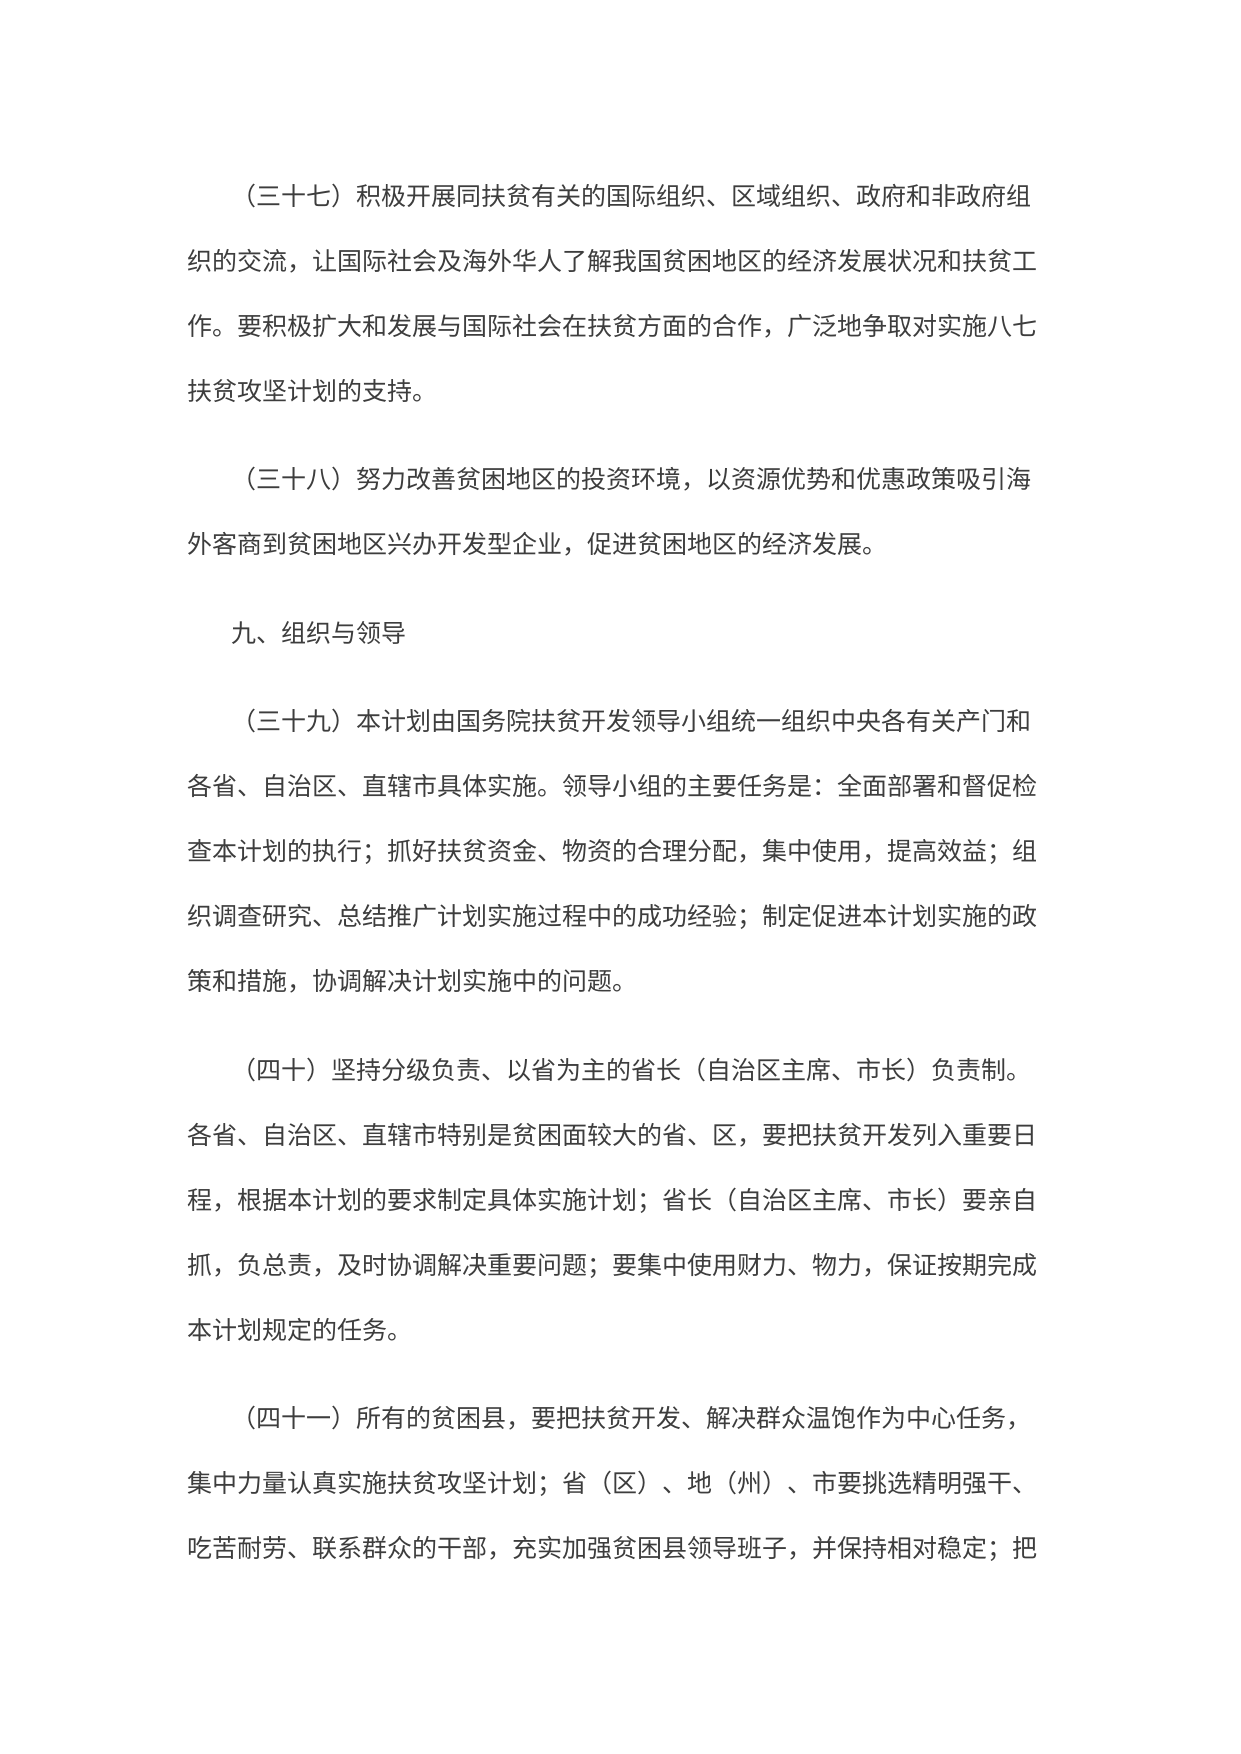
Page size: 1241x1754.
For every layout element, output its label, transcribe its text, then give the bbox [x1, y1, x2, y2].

text （三十九）本计划由国务院扶贫开发领导小组统一组织中央各有关产门和各省、自治区、直辖市具体实施。领导小组的主要任务是：全面部署和督促检查本计划的执行；抓好扶贫资金、物资的合理分配，集中使用，提高效益；组织调查研究、总结推广计划实施过程中的成功经验；制定促进本计划实施的政策和措施，协调解决计划实施中的问题。 [187, 687, 1053, 1012]
text （三十七）积极开展同扶贫有关的国际组织、区域组织、政府和非政府组织的交流，让国际社会及海外华人了解我国贫困地区的经济发展状况和扶贫工作。要积极扩大和发展与国际社会在扶贫方面的合作，广泛地争取对实施八七扶贫攻坚计划的支持。 [187, 162, 1053, 422]
text 九、组织与领导 [187, 599, 1053, 664]
text （四十）坚持分级负责、以省为主的省长（自治区主席、市长）负责制。各省、自治区、直辖市特别是贫困面较大的省、区，要把扶贫开发列入重要日程，根据本计划的要求制定具体实施计划；省长（自治区主席、市长）要亲自抓，负总责，及时协调解决重要问题；要集中使用财力、物力，保证按期完成本计划规定的任务。 [187, 1036, 1053, 1361]
text （三十八）努力改善贫困地区的投资环境，以资源优势和优惠政策吸引海外客商到贫困地区兴办开发型企业，促进贫困地区的经济发展。 [187, 445, 1053, 575]
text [187, 1384, 1053, 1579]
